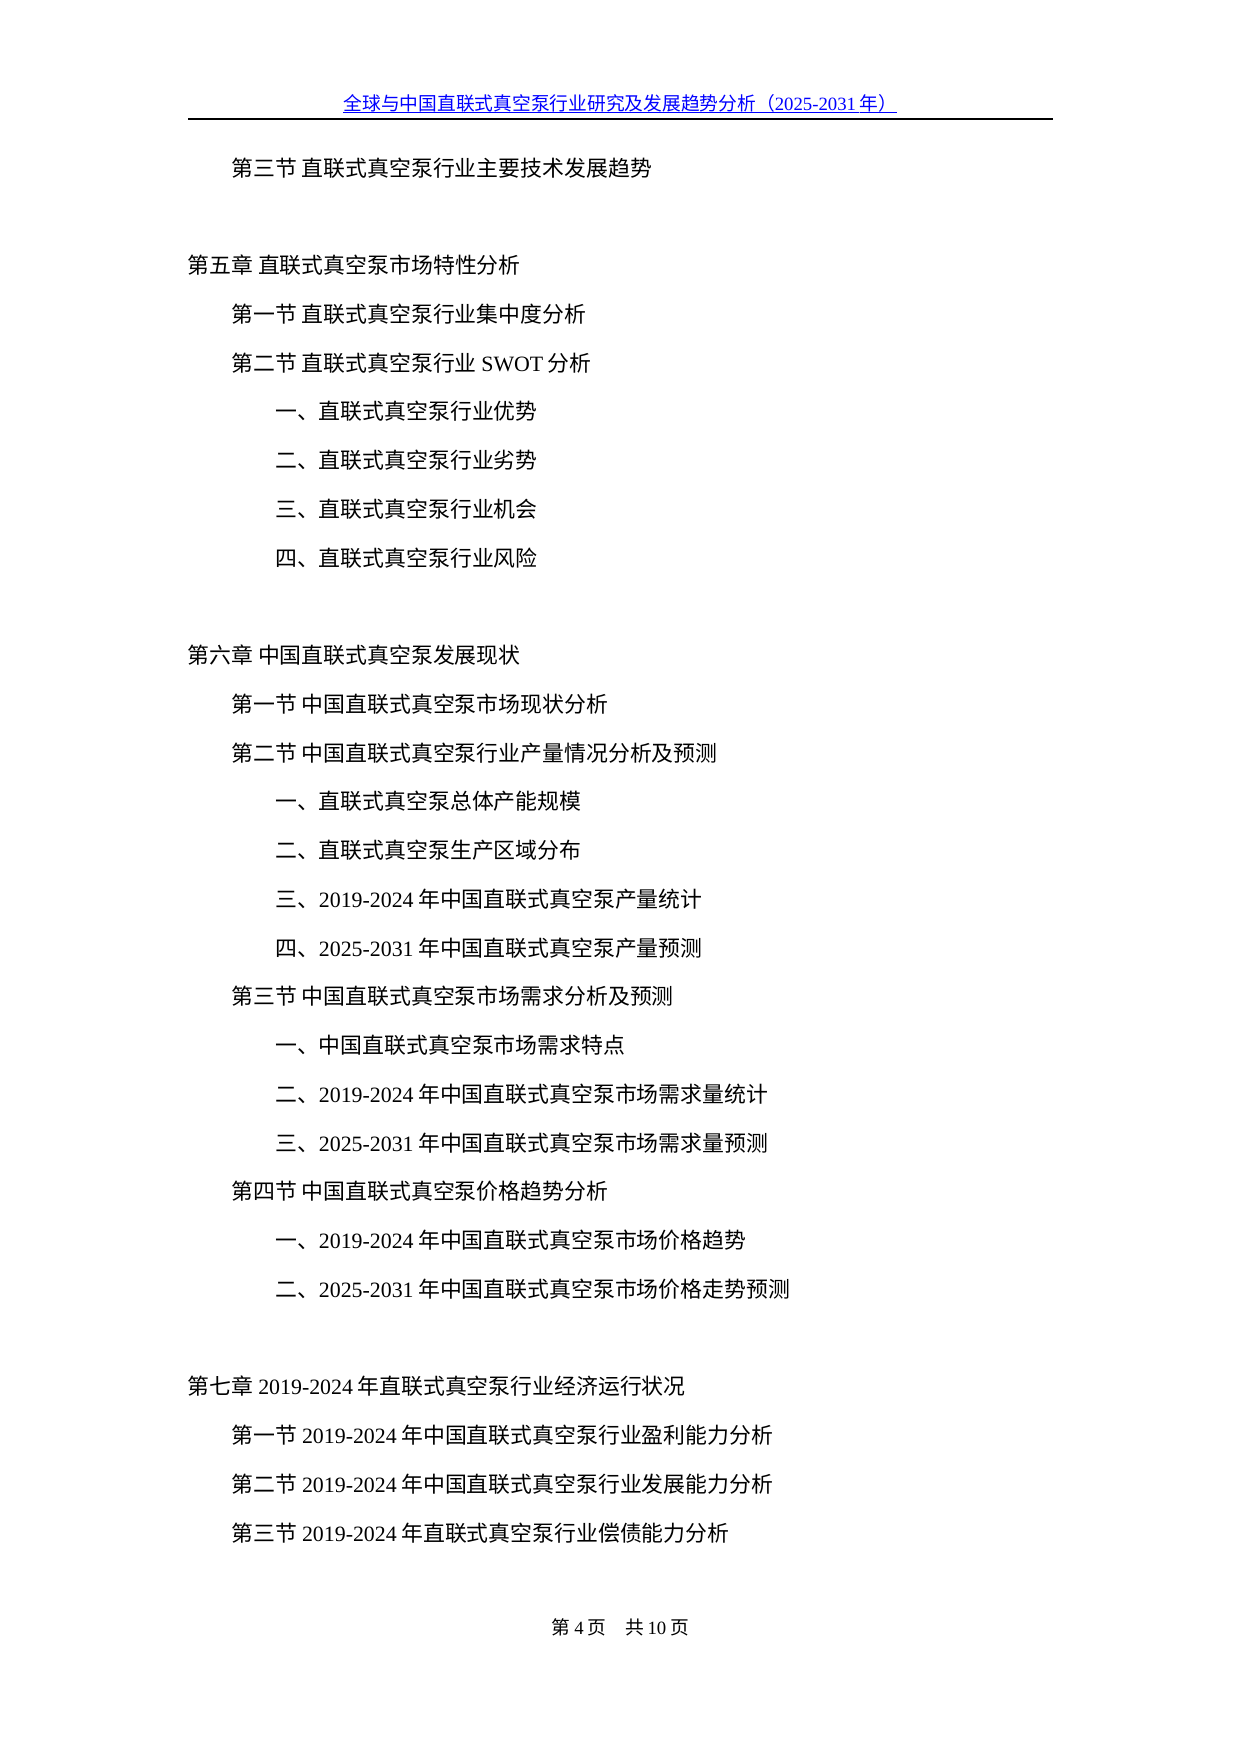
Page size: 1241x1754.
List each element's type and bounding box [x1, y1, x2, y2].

text [187, 150, 1053, 1548]
